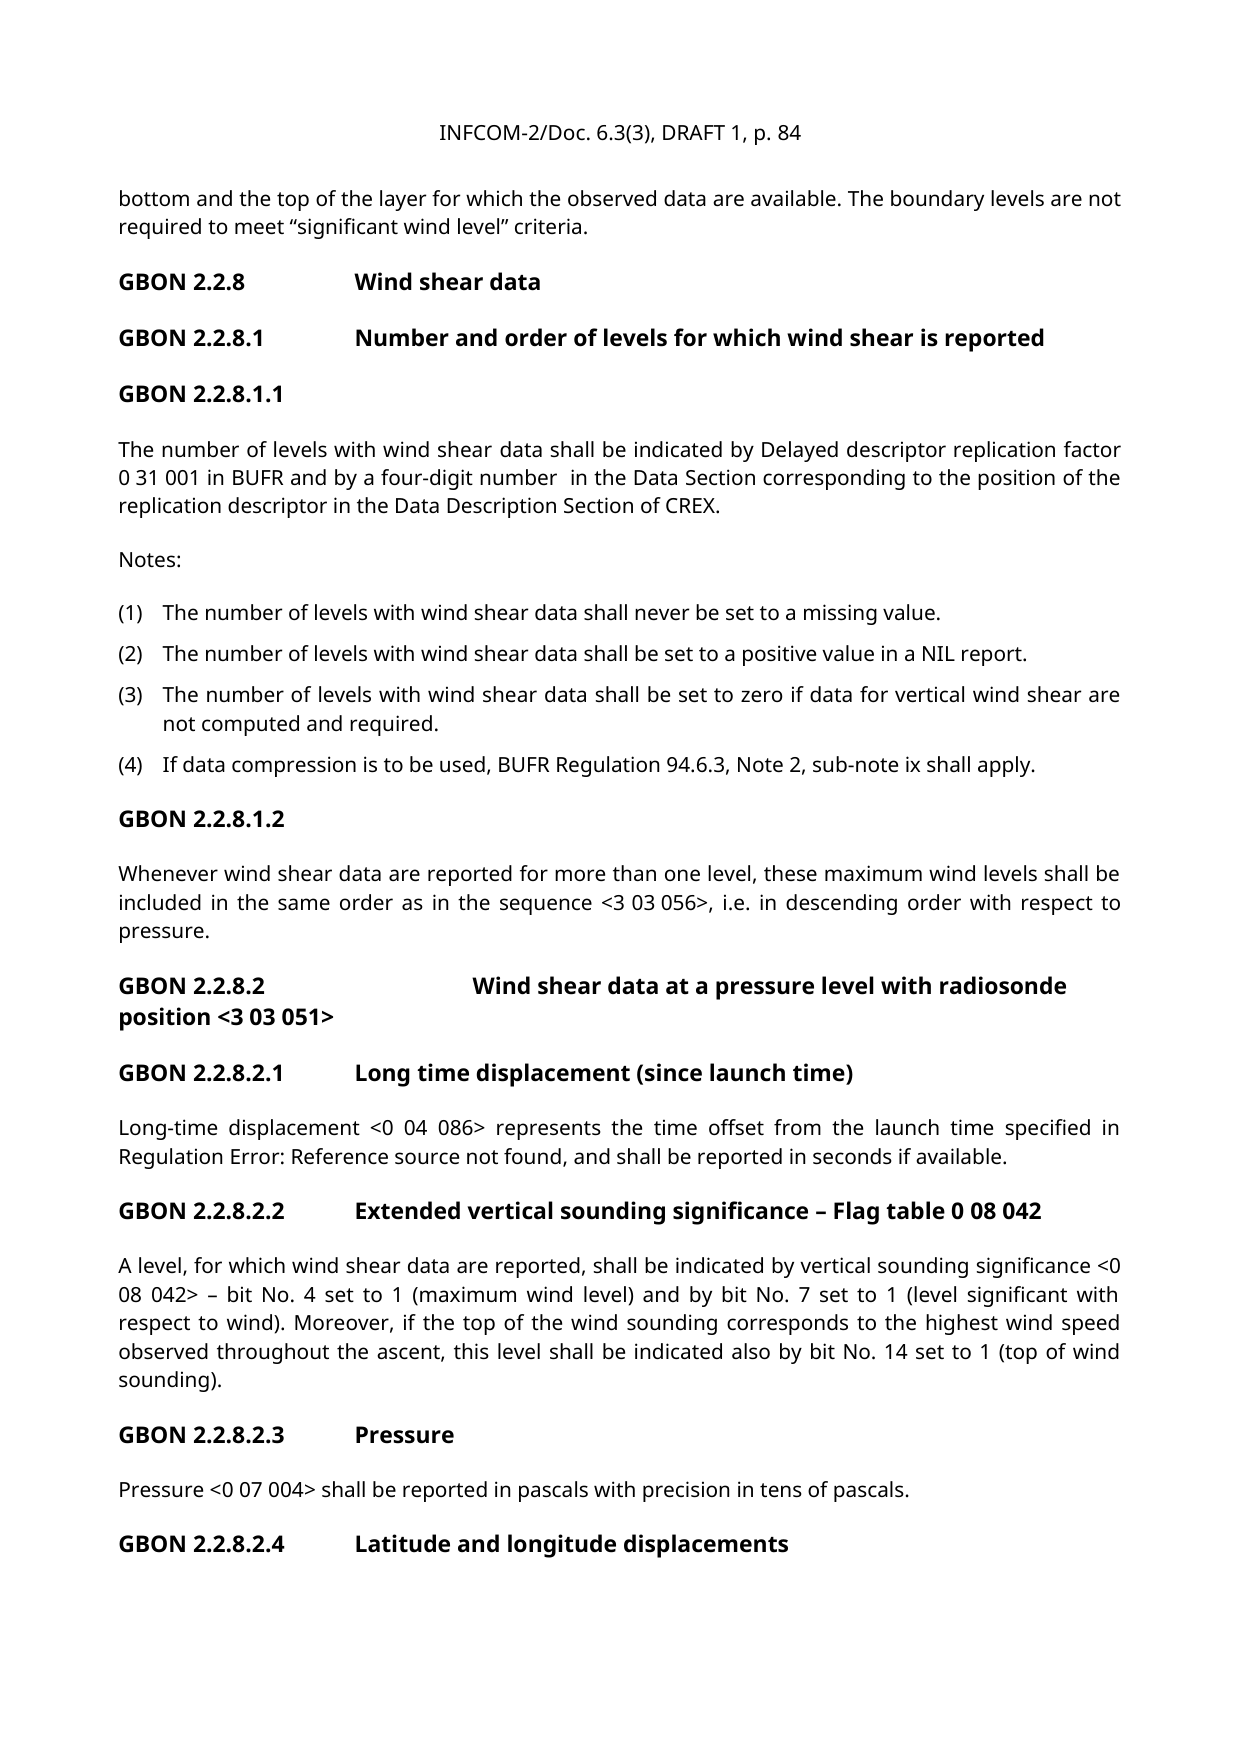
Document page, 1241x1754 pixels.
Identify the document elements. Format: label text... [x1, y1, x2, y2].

text GBON 2.2.8 Wind shear data [118, 266, 1122, 297]
text GBON 2.2.8.2.4 Latitude and longitude displacements [118, 1528, 1122, 1560]
text (3) The number of levels with wind shear data shall be set to zero if data for vertical wind shear are not computed and required. [118, 680, 1122, 737]
text GBON 2.2.8.2.3 Pressure [118, 1419, 1122, 1450]
text GBON 2.2.8.1 Number and order of levels for which wind shear is reported [118, 322, 1122, 353]
text (4) If data compression is to be used, BUFR Regulation 94.6.3, Note 2, sub-note ix shall apply. [118, 750, 1122, 778]
text (1) The number of levels with wind shear data shall never be set to a missing value. [118, 598, 1122, 627]
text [118, 184, 1122, 241]
text The number of levels with wind shear data shall be indicated by Delayed descriptor replication factor 0 31 001 in BUFR and by a four-digit number in the Data Section corresponding to the position of the replication descriptor in the Data Description Section of CREX. [118, 435, 1122, 520]
text Notes: [118, 545, 1122, 573]
text A level, for which wind shear data are reported, shall be indicated by vertical sounding significance <0 08 042> – bit No. 4 set to 1 (maximum wind level) and by bit No. 7 set to 1 (level significant with respect to wind). Moreover, if the top of the wind sounding corresponds to the highest wind speed observed throughout the ascent, this level shall be indicated also by bit No. 14 set to 1 (top of wind sounding). [118, 1252, 1122, 1394]
text GBON 2.2.8.1.2 [118, 803, 1122, 834]
text GBON 2.2.8.2.2 Extended vertical sounding significance – Flag table 0 08 042 [118, 1195, 1122, 1227]
text Pressure <0 07 004> shall be reported in pascals with precision in tens of pascals. [118, 1475, 1122, 1503]
text GBON 2.2.8.2.1 Long time displacement (since launch time) [118, 1057, 1122, 1088]
text GBON 2.2.8.1.1 [118, 378, 1122, 410]
text Whenever wind shear data are reported for more than one level, these maximum wind levels shall be included in the same order as in the sequence <3 03 056>, i.e. in descending order with respect to pressure. [118, 859, 1122, 945]
text GBON 2.2.8.2 Wind shear data at a pressure level with radiosonde position <3 03 051> [118, 970, 1122, 1032]
text (2) The number of levels with wind shear data shall be set to a positive value in a NIL report. [118, 639, 1122, 668]
